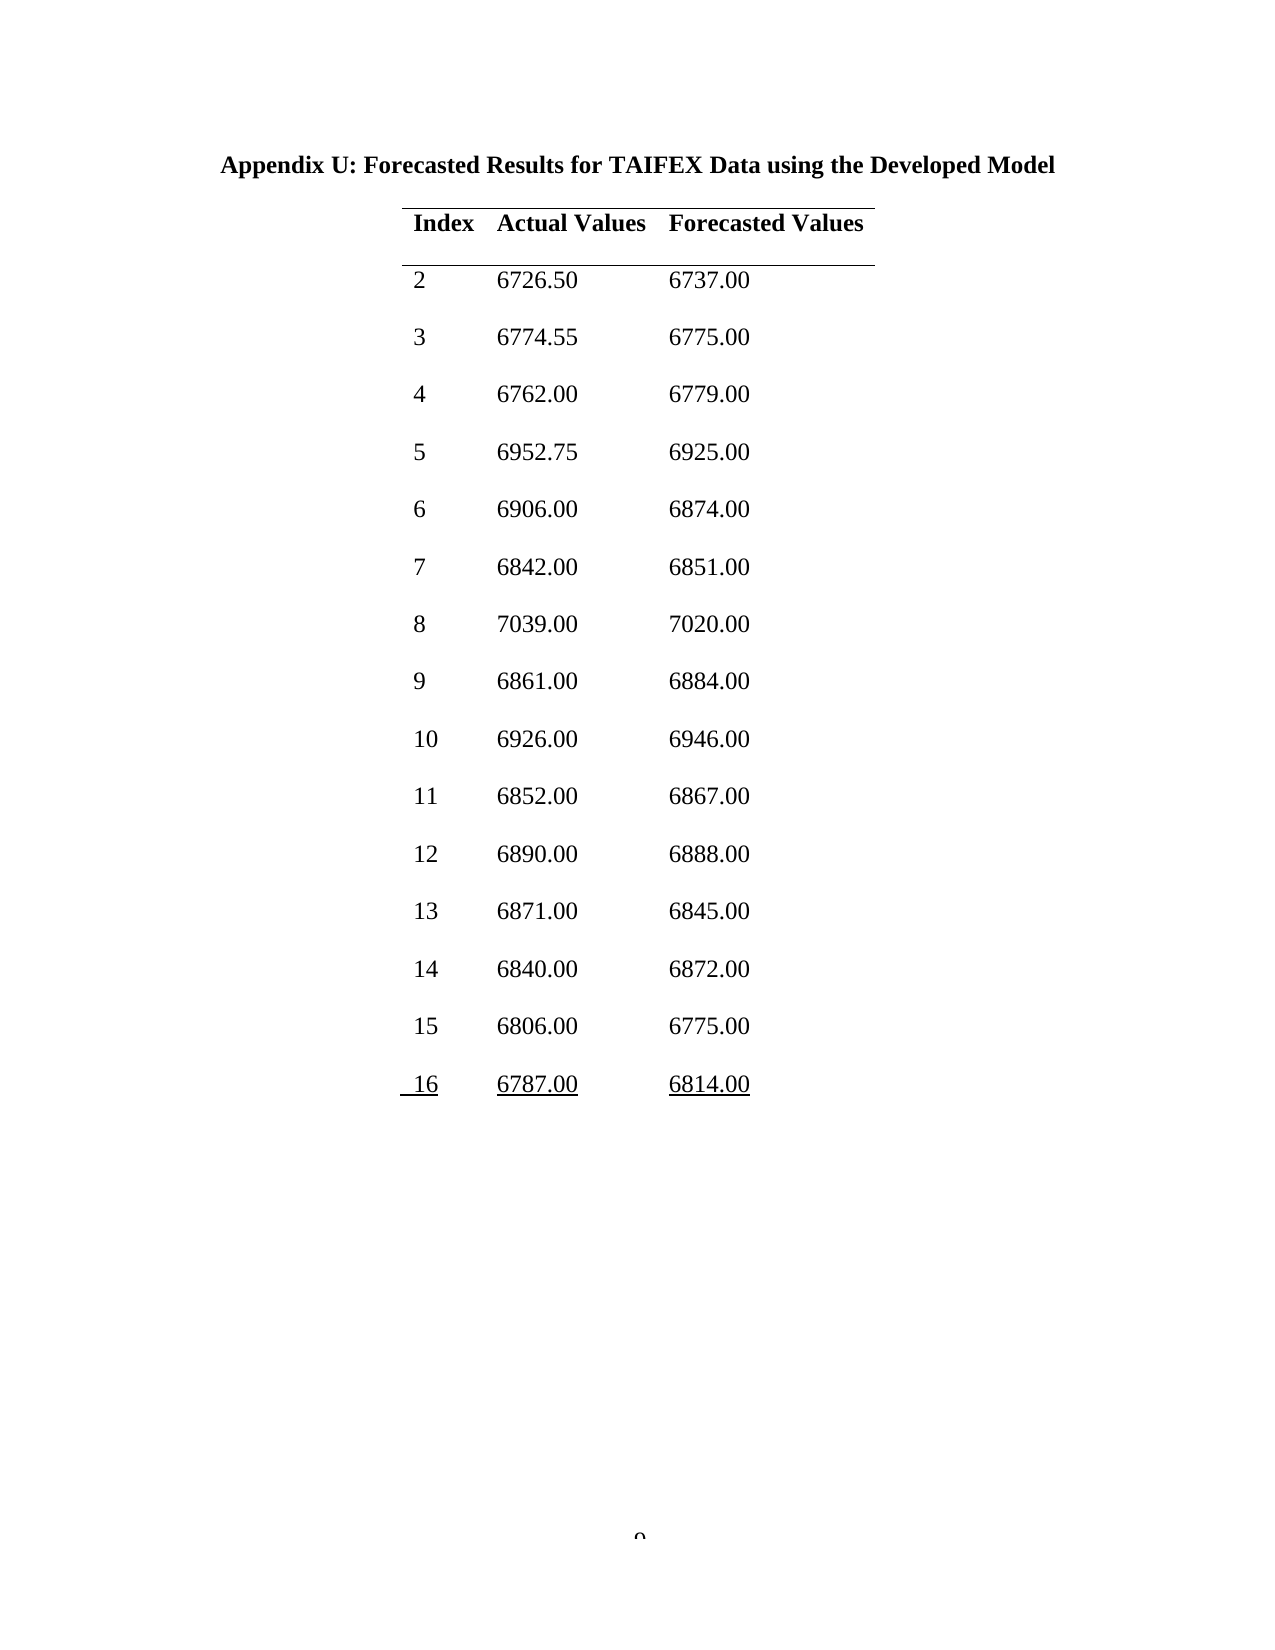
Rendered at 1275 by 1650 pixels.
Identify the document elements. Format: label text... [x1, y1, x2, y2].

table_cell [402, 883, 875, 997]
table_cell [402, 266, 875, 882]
subtitle Appendix U: Forecasted Results for TAIFEX Data using the Developed Model [220, 150, 1137, 179]
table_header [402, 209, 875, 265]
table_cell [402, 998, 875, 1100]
